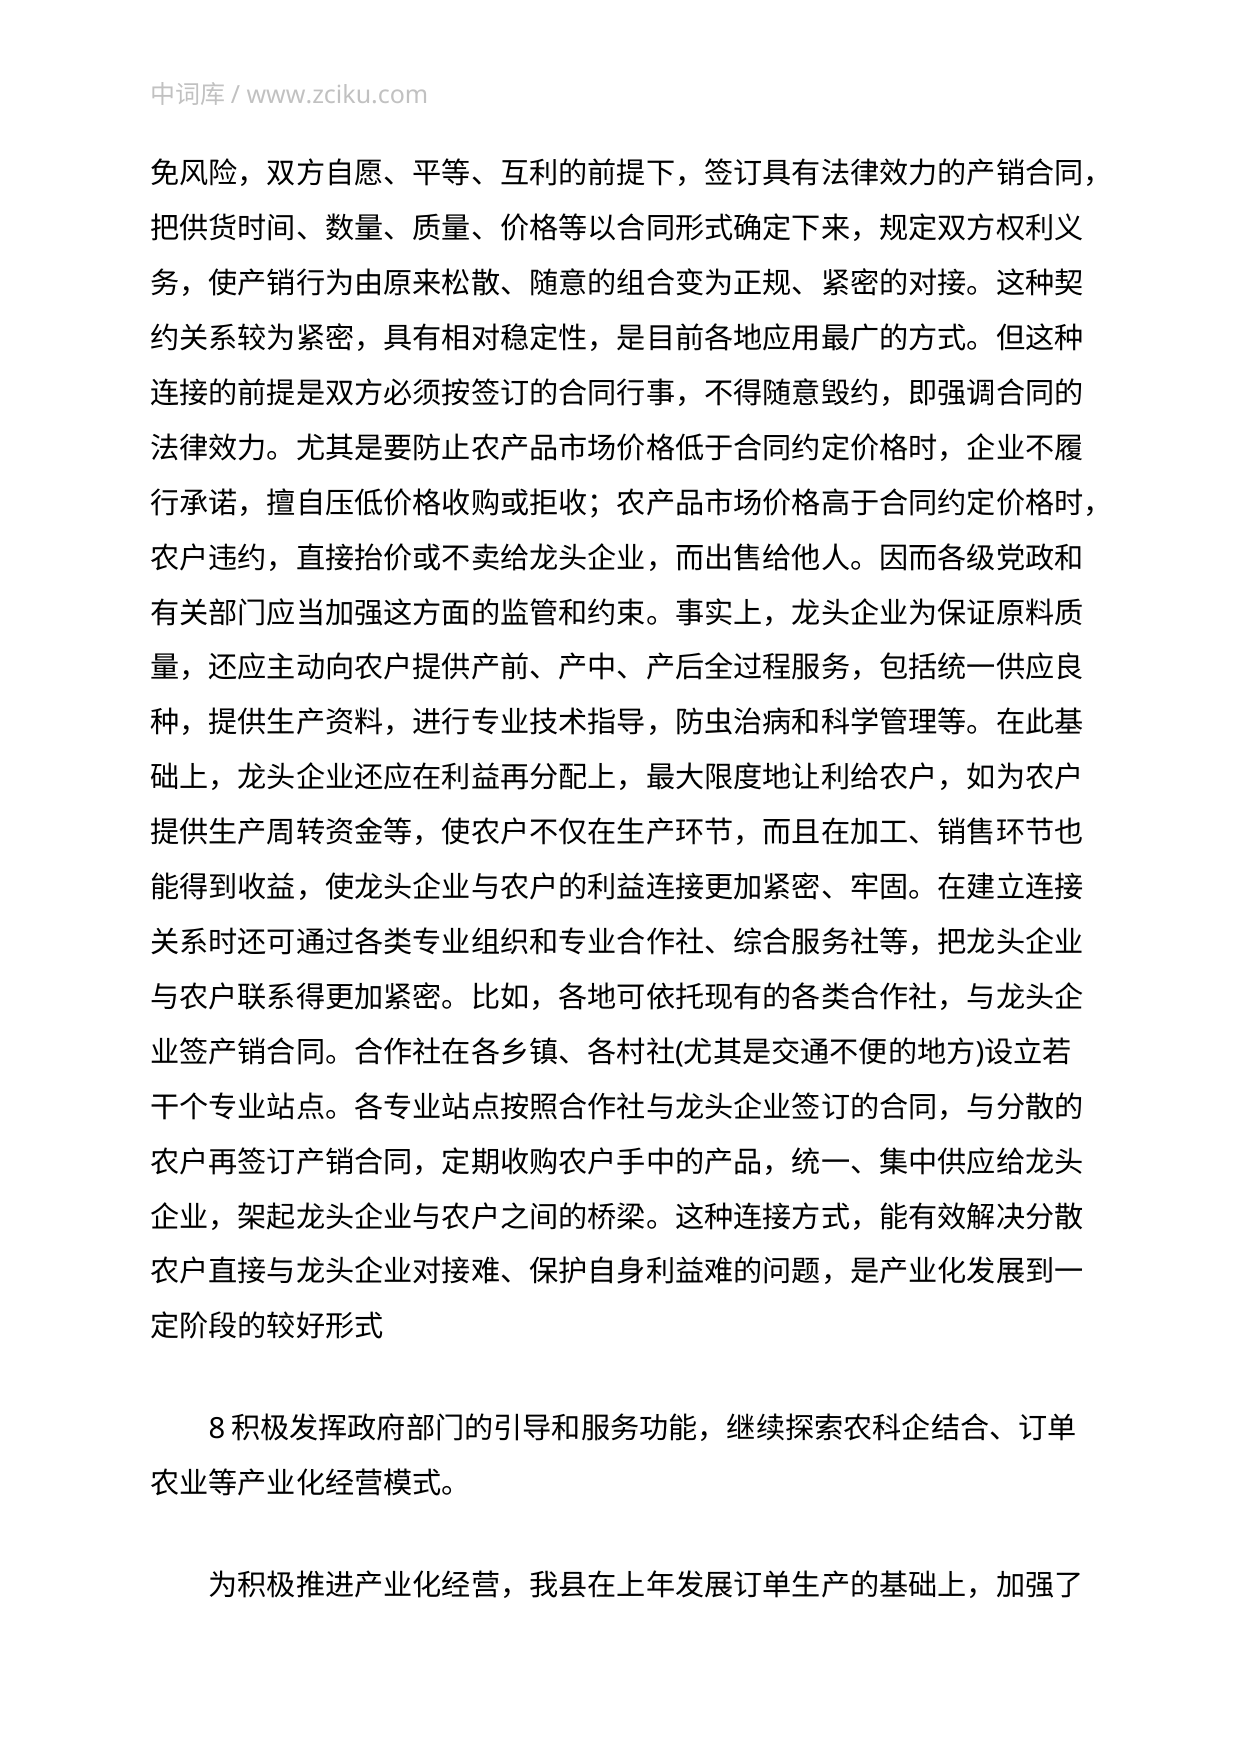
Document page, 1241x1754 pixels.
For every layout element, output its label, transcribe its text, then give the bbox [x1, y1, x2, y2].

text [150, 1561, 1090, 1604]
text 8积极发挥政府部门的引导和服务功能，继续探索农科企结合、订单农业等产业化经营模式。 [150, 1405, 1090, 1502]
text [150, 150, 1090, 1345]
